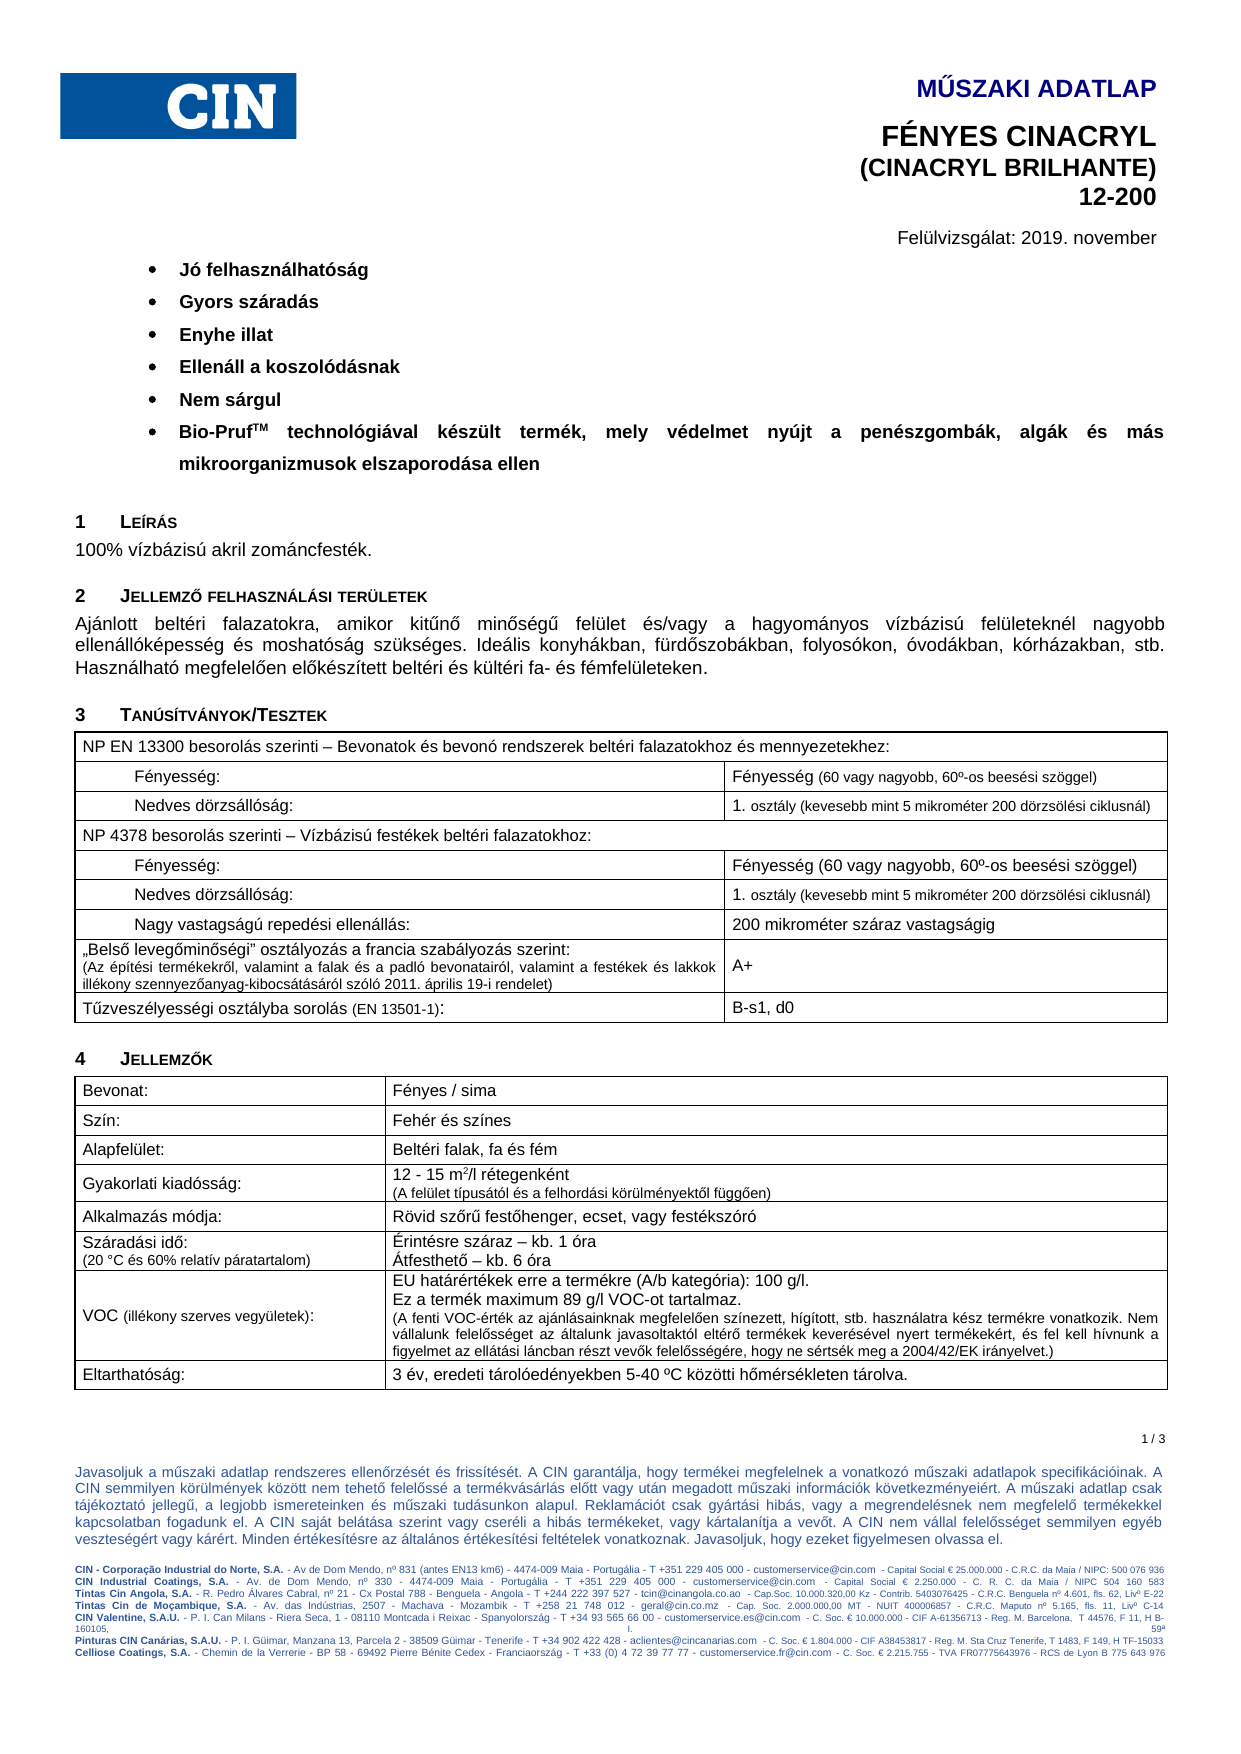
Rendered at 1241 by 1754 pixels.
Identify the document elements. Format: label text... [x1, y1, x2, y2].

table_cell Alkalmazás módja: [76, 1202, 385, 1231]
table_cell Fényesség (60 vagy nagyobb, 60º-os beesési szöggel) [725, 851, 1167, 879]
table_cell 200 mikrométer száraz vastagságig [725, 910, 1167, 938]
table_cell Tűzveszélyességi osztályba sorolás (EN 13501-1): [76, 993, 724, 1022]
table_cell Nagy vastagságú repedési ellenállás: [76, 910, 724, 938]
subtitle Jellemző felhasználási területek [75, 585, 1165, 606]
subtitle Jellemzők [75, 1048, 1165, 1069]
table_cell Nedves dörzsállóság: [76, 880, 724, 909]
table_cell „Belső levegőminőségi” osztályozás a francia szabályozás szerint: (Az építési termékekről, valamint a falak és a padló bevonatairól, valamint a festékek és lakkok illékony szennyezőanyag-kibocsátásáról szóló 2011. április 19-i rendelet) [76, 940, 724, 992]
subtitle Tanúsítványok/Tesztek [75, 703, 1165, 725]
table_cell Rövid szőrű festőhenger, ecset, vagy festékszóró [386, 1202, 1167, 1231]
table_cell 1. osztály (kevesebb mint 5 mikrométer 200 dörzsölési ciklusnál) [725, 880, 1167, 909]
table_cell Fényesség (60 vagy nagyobb, 60º-os beesési szöggel) [725, 762, 1167, 791]
table_header Bevonat: [76, 1077, 385, 1105]
table_cell A+ [725, 940, 1167, 992]
table_cell Fényesség: [76, 762, 724, 791]
text 100% vízbázisú akril zománcfesték. [75, 538, 1165, 560]
table_cell 3 év, eredeti tárolóedényekben 5-40 ºC közötti hőmérsékleten tárolva. [386, 1361, 1167, 1389]
list Gyors száradás [119, 291, 1165, 312]
table_cell Beltéri falak, fa és fém [386, 1136, 1167, 1164]
table_cell 12 - 15 m2/l rétegenként (A felület típusától és a felhordási körülményektől függően) [386, 1165, 1167, 1201]
table_cell Alapfelület: [76, 1136, 385, 1164]
list Ellenáll a koszolódásnak [119, 356, 1165, 377]
table_cell 1. osztály (kevesebb mint 5 mikrométer 200 dörzsölési ciklusnál) [725, 792, 1167, 820]
picture [60, 73, 297, 139]
list Bio-PrufTM technológiával készült termék, mely védelmet nyújt a penészgombák, algák és más mikroorganizmusok elszaporodása ellen [149, 421, 1165, 475]
table_cell Fényesség: [76, 851, 724, 879]
table_cell Nedves dörzsállóság: [76, 792, 724, 820]
list Nem sárgul [119, 388, 1165, 410]
text Ajánlott beltéri falazatokra, amikor kitűnő minőségű felület és/vagy a hagyományos vízbázisú felületeknél nagyobb ellenállóképesség és moshatóság szükséges. Ideális konyhákban, fürdőszobákban, folyosókon, óvodákban, kórházakban, stb. Használható megfelelően előkészített beltéri és kültéri fa- és fémfelületeken. [75, 613, 1165, 678]
table_cell EU határértékek erre a termékre (A/b kategória): 100 g/l. Ez a termék maximum 89 g/l VOC-ot tartalmaz. (A fenti VOC-érték az ajánlásainknak megfelelően színezett, hígított, stb. használatra kész termékre vonatkozik. Nem vállalunk felelősséget az általunk javasoltaktól eltérő termékek keverésével nyert termékekért, és fel kell hívnunk a figyelmet az ellátási láncban részt vevők felelősségére, hogy ne sértsék meg a 2004/42/EK irányelvet.) [386, 1271, 1167, 1359]
table_cell Szín: [76, 1106, 385, 1134]
table_cell Fehér és színes [386, 1106, 1167, 1134]
table_header Fényes / sima [386, 1077, 1167, 1105]
table_cell VOC (illékony szerves vegyületek): [76, 1271, 385, 1359]
table_cell Eltarthatóság: [76, 1361, 385, 1389]
list Jó felhasználhatóság [119, 258, 1165, 280]
list Enyhe illat [119, 323, 1165, 345]
table_cell Gyakorlati kiadósság: [76, 1165, 385, 1201]
table_cell Érintésre száraz – kb. 1 óra Átfesthető – kb. 6 óra [386, 1232, 1167, 1270]
table_cell B-s1, d0 [725, 993, 1167, 1022]
subtitle Leírás [75, 511, 1165, 532]
table_cell NP 4378 besorolás szerinti – Vízbázisú festékek beltéri falazatokhoz: [76, 821, 1167, 850]
table_cell Száradási idő: (20 °C és 60% relatív páratartalom) [76, 1232, 385, 1270]
table_header NP EN 13300 besorolás szerinti – Bevonatok és bevonó rendszerek beltéri falazatokhoz és mennyezetekhez: [76, 733, 1167, 761]
